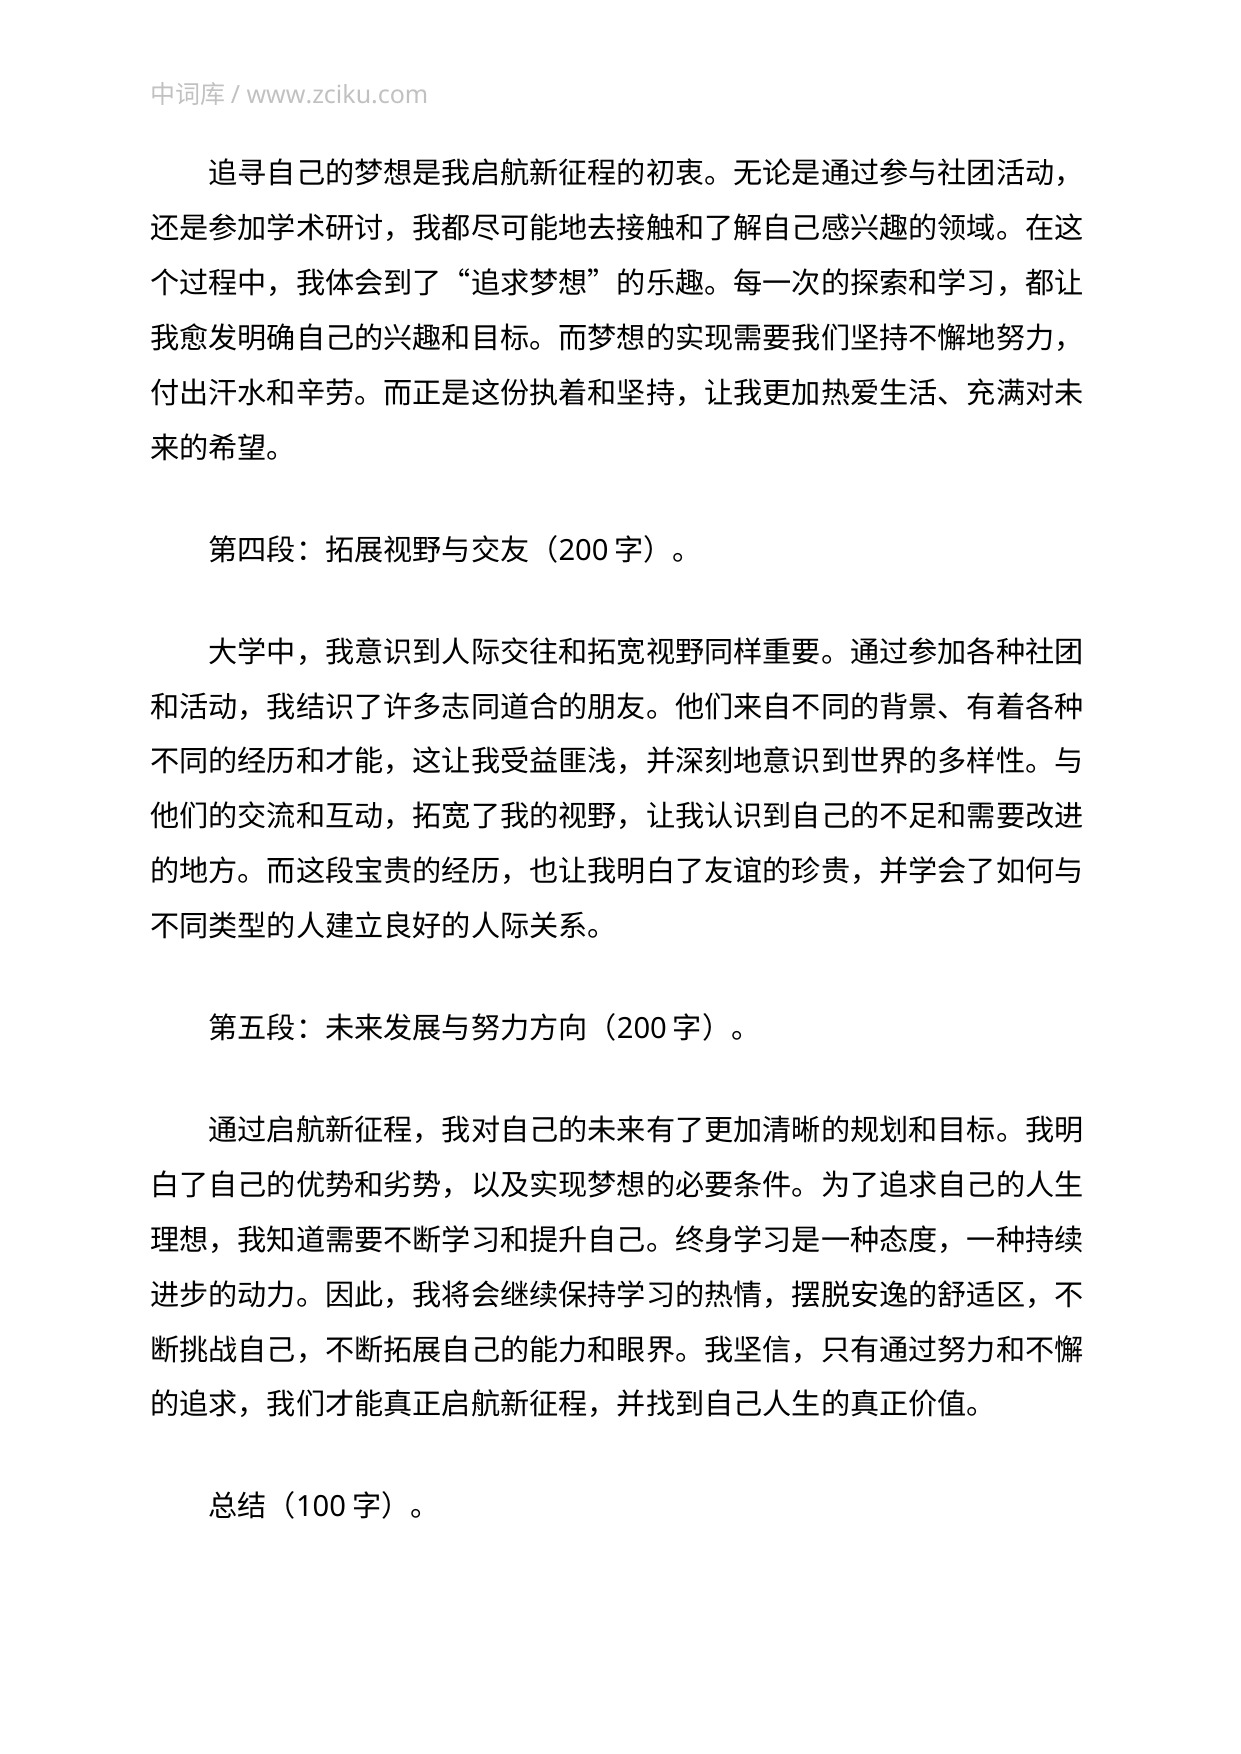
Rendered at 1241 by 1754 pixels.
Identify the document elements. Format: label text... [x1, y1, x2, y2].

text 总结（100字）。 [150, 1483, 1090, 1525]
text 第五段：未来发展与努力方向（200字）。 [150, 1004, 1090, 1047]
text 第四段：拓展视野与交友（200字）。 [150, 526, 1090, 569]
text 追寻自己的梦想是我启航新征程的初衷。无论是通过参与社团活动，还是参加学术研讨，我都尽可能地去接触和了解自己感兴趣的领域。在这个过程中，我体会到了“追求梦想”的乐趣。每一次的探索和学习，都让我愈发明确自己的兴趣和目标。而梦想的实现需要我们坚持不懈地努力，付出汗水和辛劳。而正是这份执着和坚持，让我更加热爱生活、充满对未来的希望。 [150, 150, 1090, 467]
text 大学中，我意识到人际交往和拓宽视野同样重要。通过参加各种社团和活动，我结识了许多志同道合的朋友。他们来自不同的背景、有着各种不同的经历和才能，这让我受益匪浅，并深刻地意识到世界的多样性。与他们的交流和互动，拓宽了我的视野，让我认识到自己的不足和需要改进的地方。而这段宝贵的经历，也让我明白了友谊的珍贵，并学会了如何与不同类型的人建立良好的人际关系。 [150, 628, 1090, 945]
text 通过启航新征程，我对自己的未来有了更加清晰的规划和目标。我明白了自己的优势和劣势，以及实现梦想的必要条件。为了追求自己的人生理想，我知道需要不断学习和提升自己。终身学习是一种态度，一种持续进步的动力。因此，我将会继续保持学习的热情，摆脱安逸的舒适区，不断挑战自己，不断拓展自己的能力和眼界。我坚信，只有通过努力和不懈的追求，我们才能真正启航新征程，并找到自己人生的真正价值。 [150, 1106, 1090, 1423]
